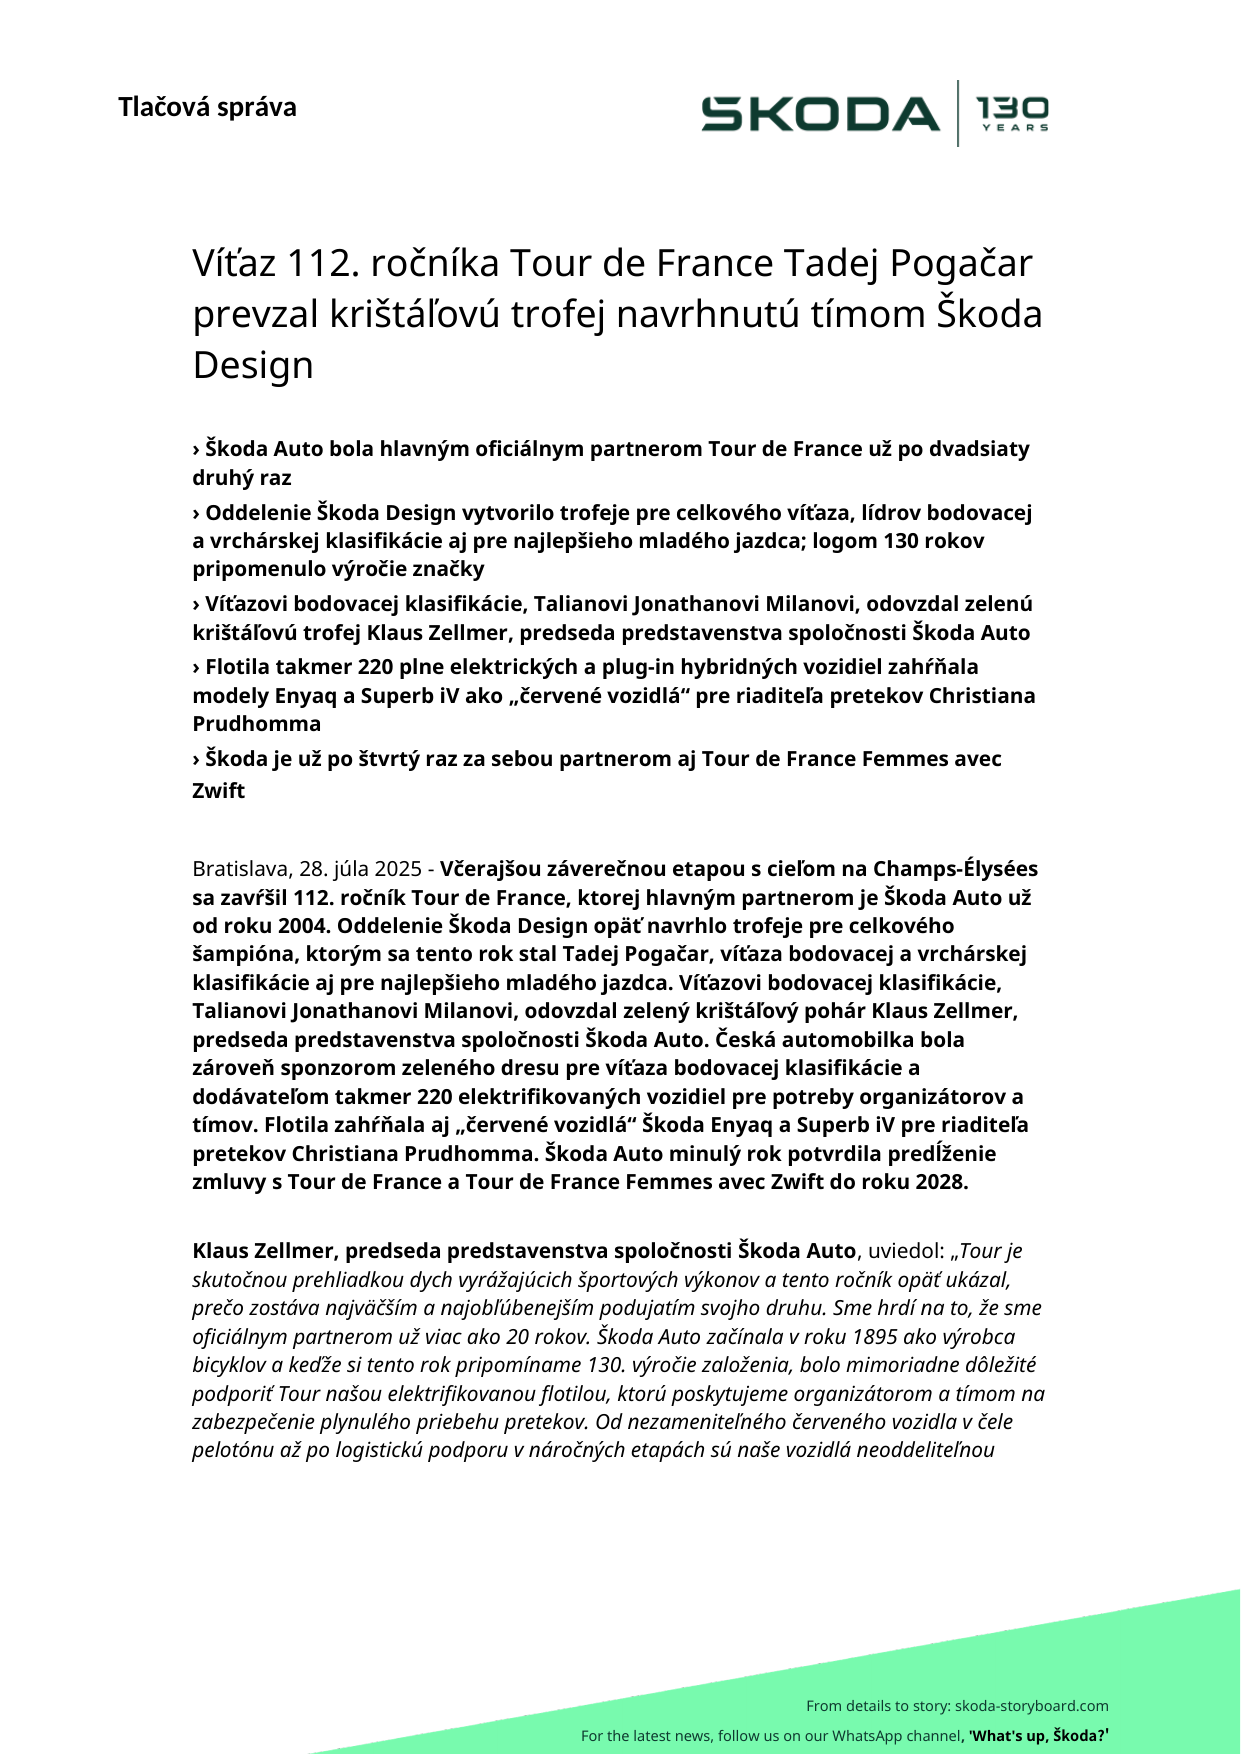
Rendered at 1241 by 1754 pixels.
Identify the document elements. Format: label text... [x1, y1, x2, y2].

text › Víťazovi bodovacej klasifikácie, Talianovi Jonathanovi Milanovi, odovzdal zelenú krištáľovú trofej Klaus Zellmer, predseda predstavenstva spoločnosti Škoda Auto [192, 589, 1048, 646]
text › Škoda je už po štvrtý raz za sebou partnerom aj Tour de France Femmes avec Zwift [192, 744, 1048, 805]
text Bratislava, 28. júla 2025 - Včerajšou záverečnou etapou s cieľom na Champs-Élysées sa zavŕšil 112. ročník Tour de France, ktorej hlavným partnerom je Škoda Auto už od roku 2004. Oddelenie Škoda Design opäť navrhlo trofeje pre celkového šampióna, ktorým sa tento rok stal Tadej Pogačar, víťaza bodovacej a vrchárskej klasifikácie aj pre najlepšieho mladého jazdca. Víťazovi bodovacej klasifikácie, Talianovi Jonathanovi Milanovi, odovzdal zelený krištáľový pohár Klaus Zellmer, predseda predstavenstva spoločnosti Škoda Auto. Česká automobilka bola zároveň sponzorom zeleného dresu pre víťaza bodovacej klasifikácie a dodávateľom takmer 220 elektrifikovaných vozidiel pre potreby organizátorov a tímov. Flotila zahŕňala aj „červené vozidlá“ Škoda Enyaq a Superb iV pre riaditeľa pretekov Christiana Prudhomma. Škoda Auto minulý rok potvrdila predĺženie zmluvy s Tour de France a Tour de France Femmes avec Zwift do roku 2028. [192, 854, 1048, 1196]
picture [701, 80, 1049, 147]
text › Oddelenie Škoda Design vytvorilo trofeje pre celkového víťaza, lídrov bodovacej a vrchárskej klasifikácie aj pre najlepšieho mladého jazdca; logom 130 rokov pripomenulo výročie značky [192, 498, 1048, 583]
text › Škoda Auto bola hlavným oficiálnym partnerom Tour de France už po dvadsiaty druhý raz [192, 434, 1048, 491]
text Víťaz 112. ročníka Tour de France Tadej Pogačar prevzal krištáľovú trofej navrhnutú tímom Škoda Design [192, 236, 1048, 389]
text › Flotila takmer 220 plne elektrických a plug-in hybridných vozidiel zahŕňala modely Enyaq a Superb iV ako „červené vozidlá“ pre riaditeľa pretekov Christiana Prudhomma [192, 652, 1048, 738]
picture [0, 1570, 1241, 1754]
